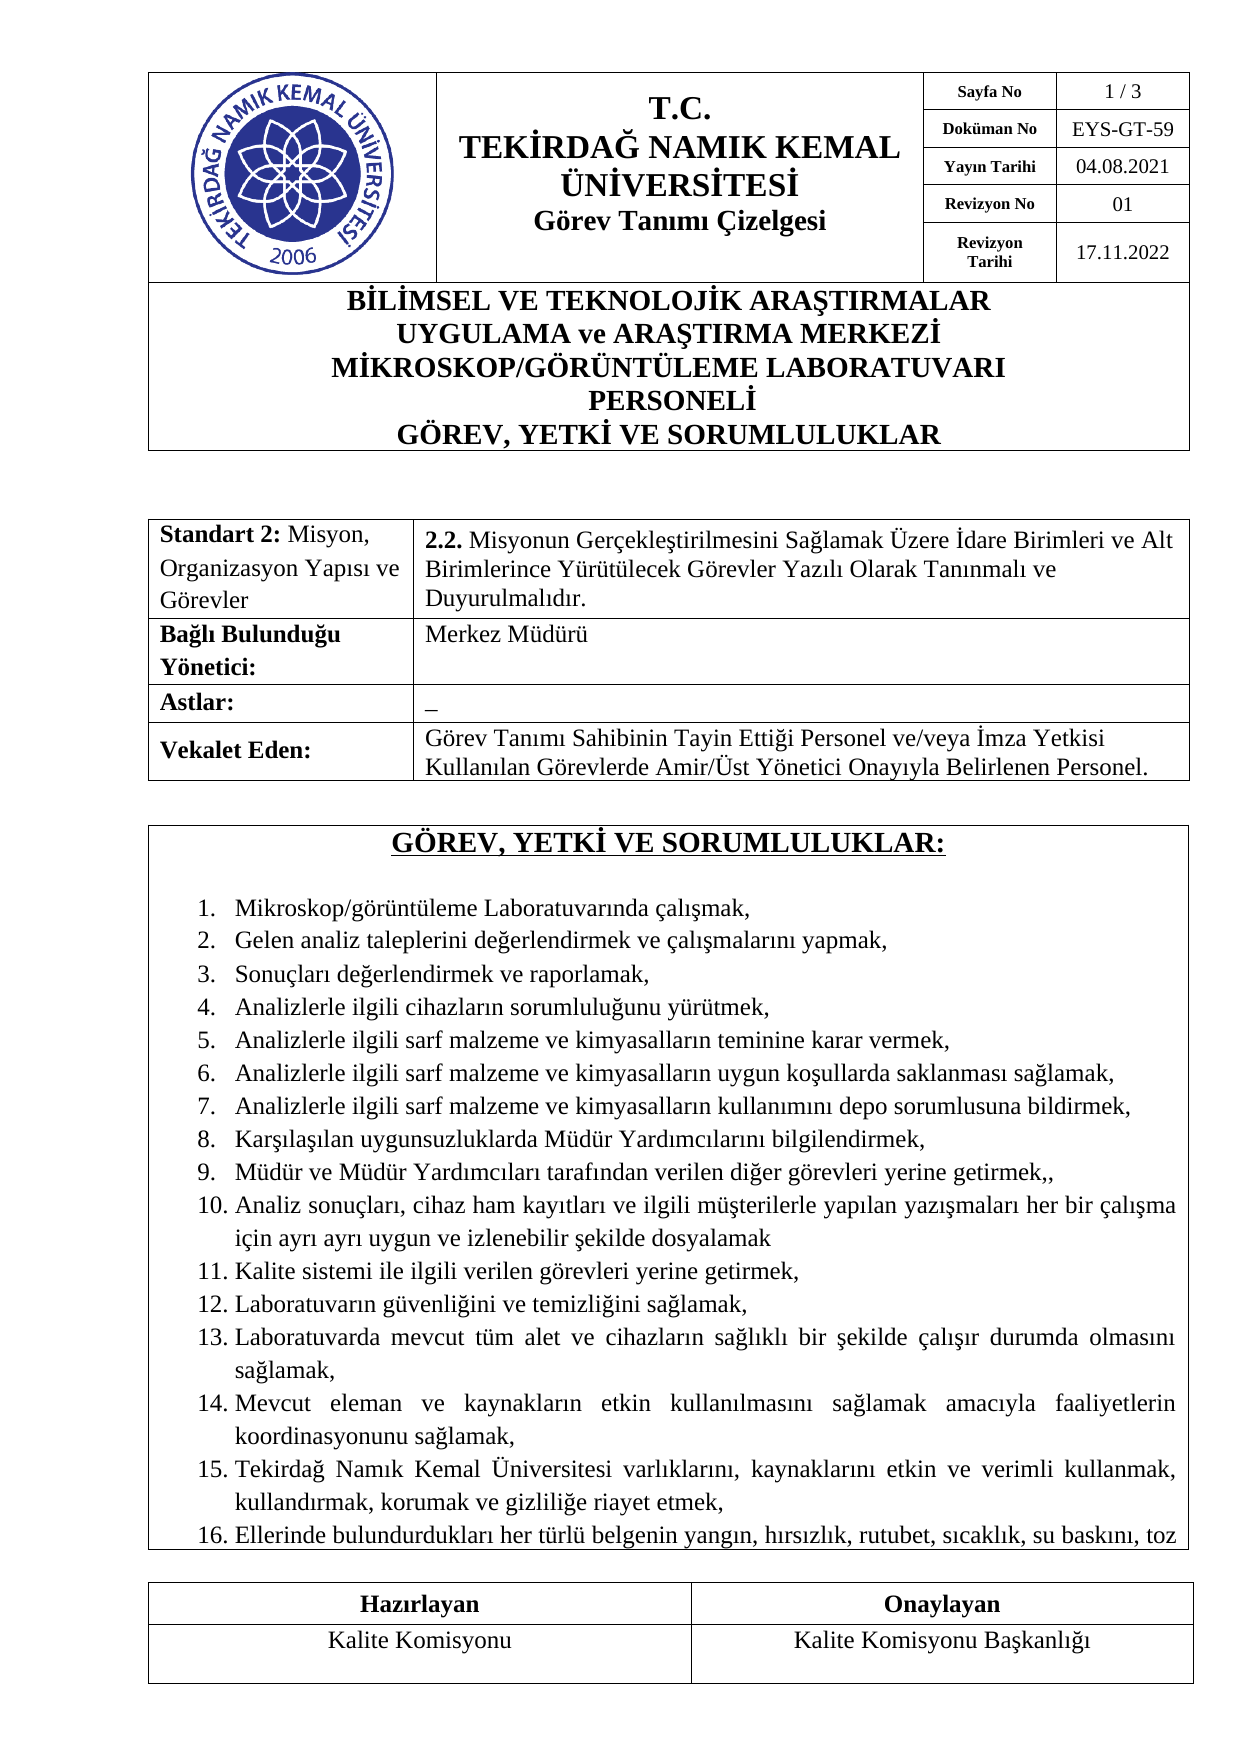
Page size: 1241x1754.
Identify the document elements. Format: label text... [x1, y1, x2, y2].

table_cell Vekalet Eden: [149, 723, 413, 780]
table_cell Bağlı Bulunduğu Yönetici: [149, 619, 413, 684]
table_header 2.2. Misyonun Gerçekleştirilmesini Sağlamak Üzere İdare Birimleri ve Alt Birimlerince Yürütülecek Görevler Yazılı Olarak Tanınmalı ve Duyurulmalıdır. [414, 520, 1189, 618]
table_cell _ [414, 685, 1189, 722]
table_header Standart 2: Misyon, Organizasyon Yapısı ve Görevler [149, 520, 413, 618]
table_cell Görev Tanımı Sahibinin Tayin Ettiği Personel ve/veya İmza Yetkisi Kullanılan Görevlerde Amir/Üst Yönetici Onayıyla Belirlenen Personel. [414, 723, 1189, 780]
table_cell Astlar: [149, 685, 413, 722]
picture [190, 72, 394, 275]
table_cell Merkez Müdürü [414, 619, 1189, 684]
